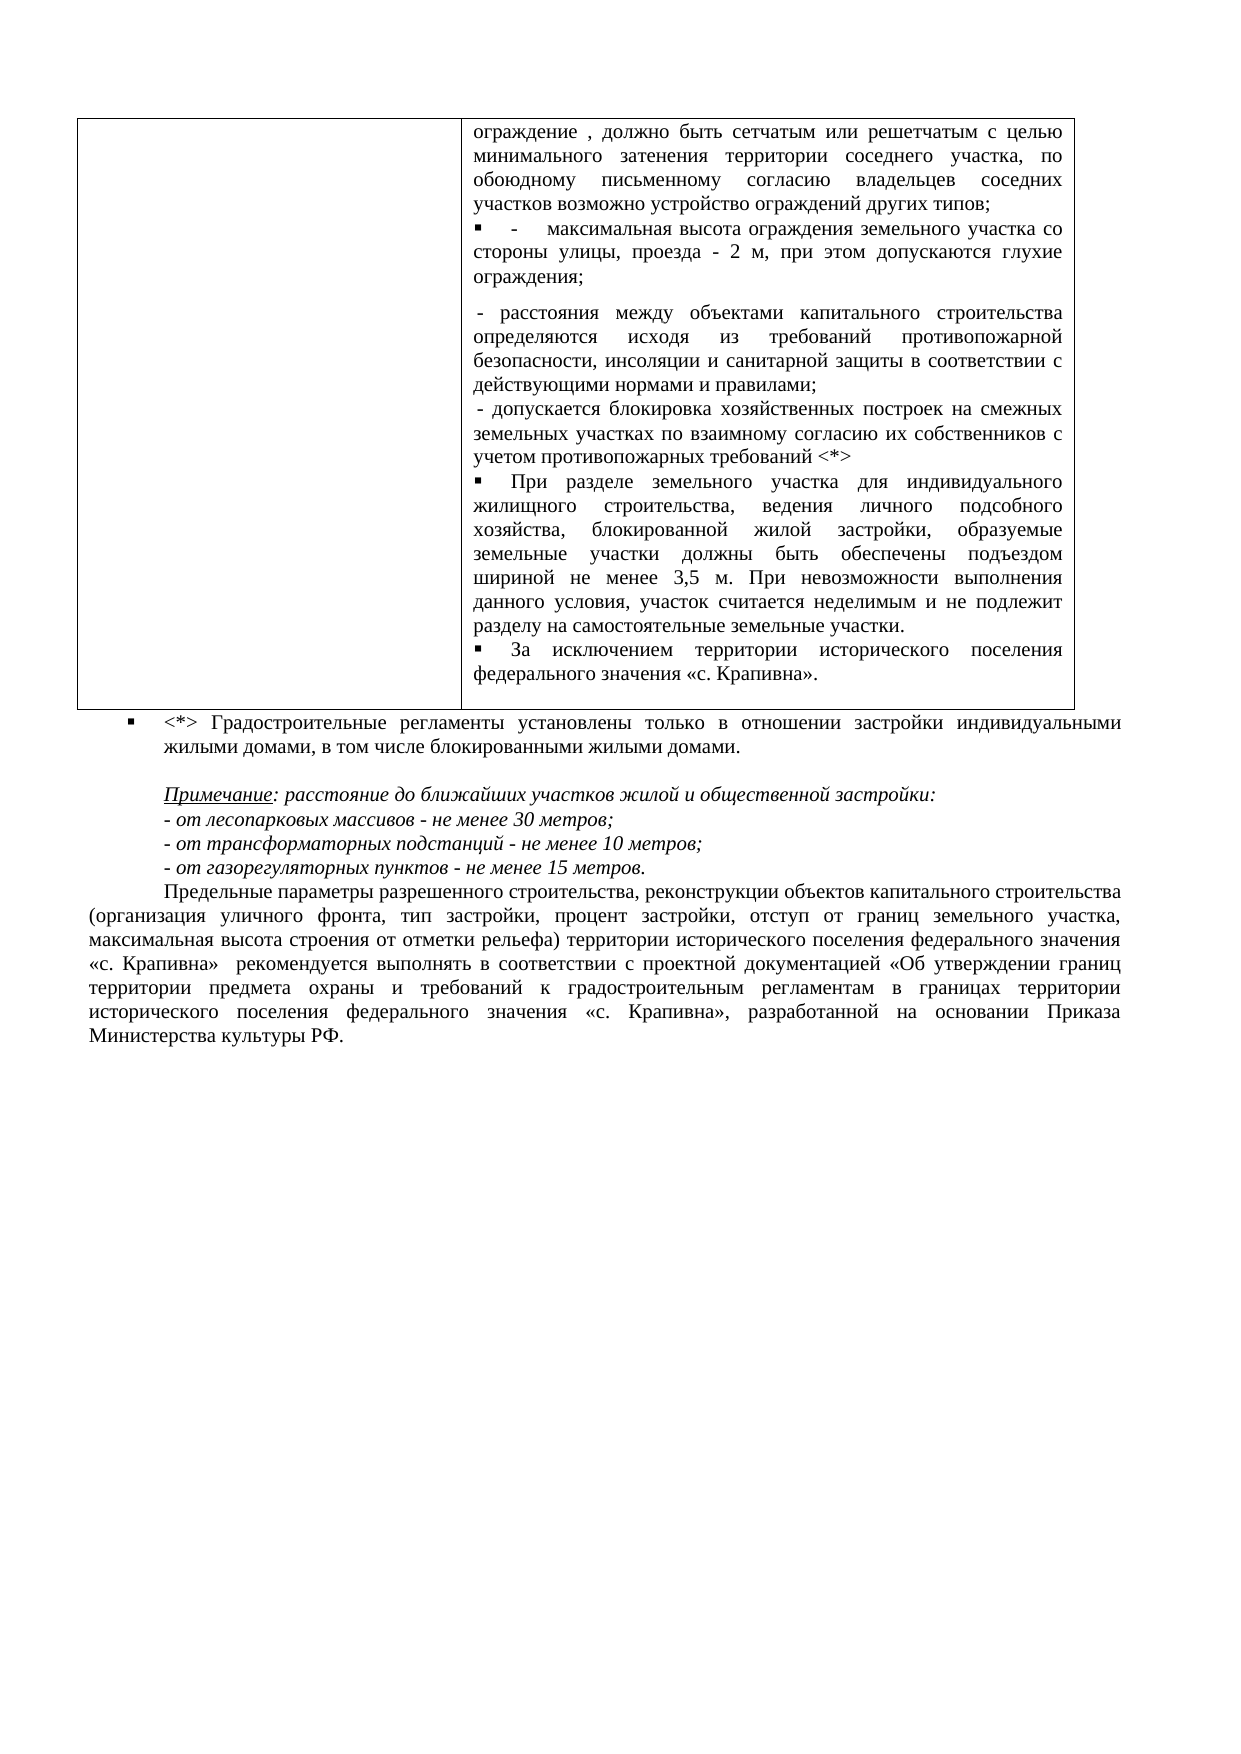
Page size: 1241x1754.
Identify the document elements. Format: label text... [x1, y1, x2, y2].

list <*> Градостроительные регламенты установлены только в отношении застройки индивидуальными жилыми домами, в том числе блокированными жилыми домами. [126, 710, 1122, 758]
text Примечание: расстояние до ближайших участков жилой и общественной застройки: [89, 782, 1122, 806]
text - от газорегуляторных пунктов - не менее 15 метров. [89, 854, 1122, 879]
text - от трансформаторных подстанций - не менее 10 метров; [89, 831, 1122, 854]
text - от лесопарковых массивов - не менее 30 метров; [89, 806, 1122, 831]
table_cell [462, 119, 1074, 709]
text Предельные параметры разрешенного строительства, реконструкции объектов капитального строительства (организация уличного фронта, тип застройки, процент застройки, отступ от границ земельного участка, максимальная высота строения от отметки рельефа) территории исторического поселения федерального значения «с. Крапивна» рекомендуется выполнять в соответствии с проектной документацией «Об утверждении границ территории предмета охраны и требований к градостроительным регламентам в границах территории исторического поселения федерального значения «с. Крапивна», разработанной на основании Приказа Министерства культуры РФ. [89, 879, 1122, 1047]
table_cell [78, 119, 461, 709]
